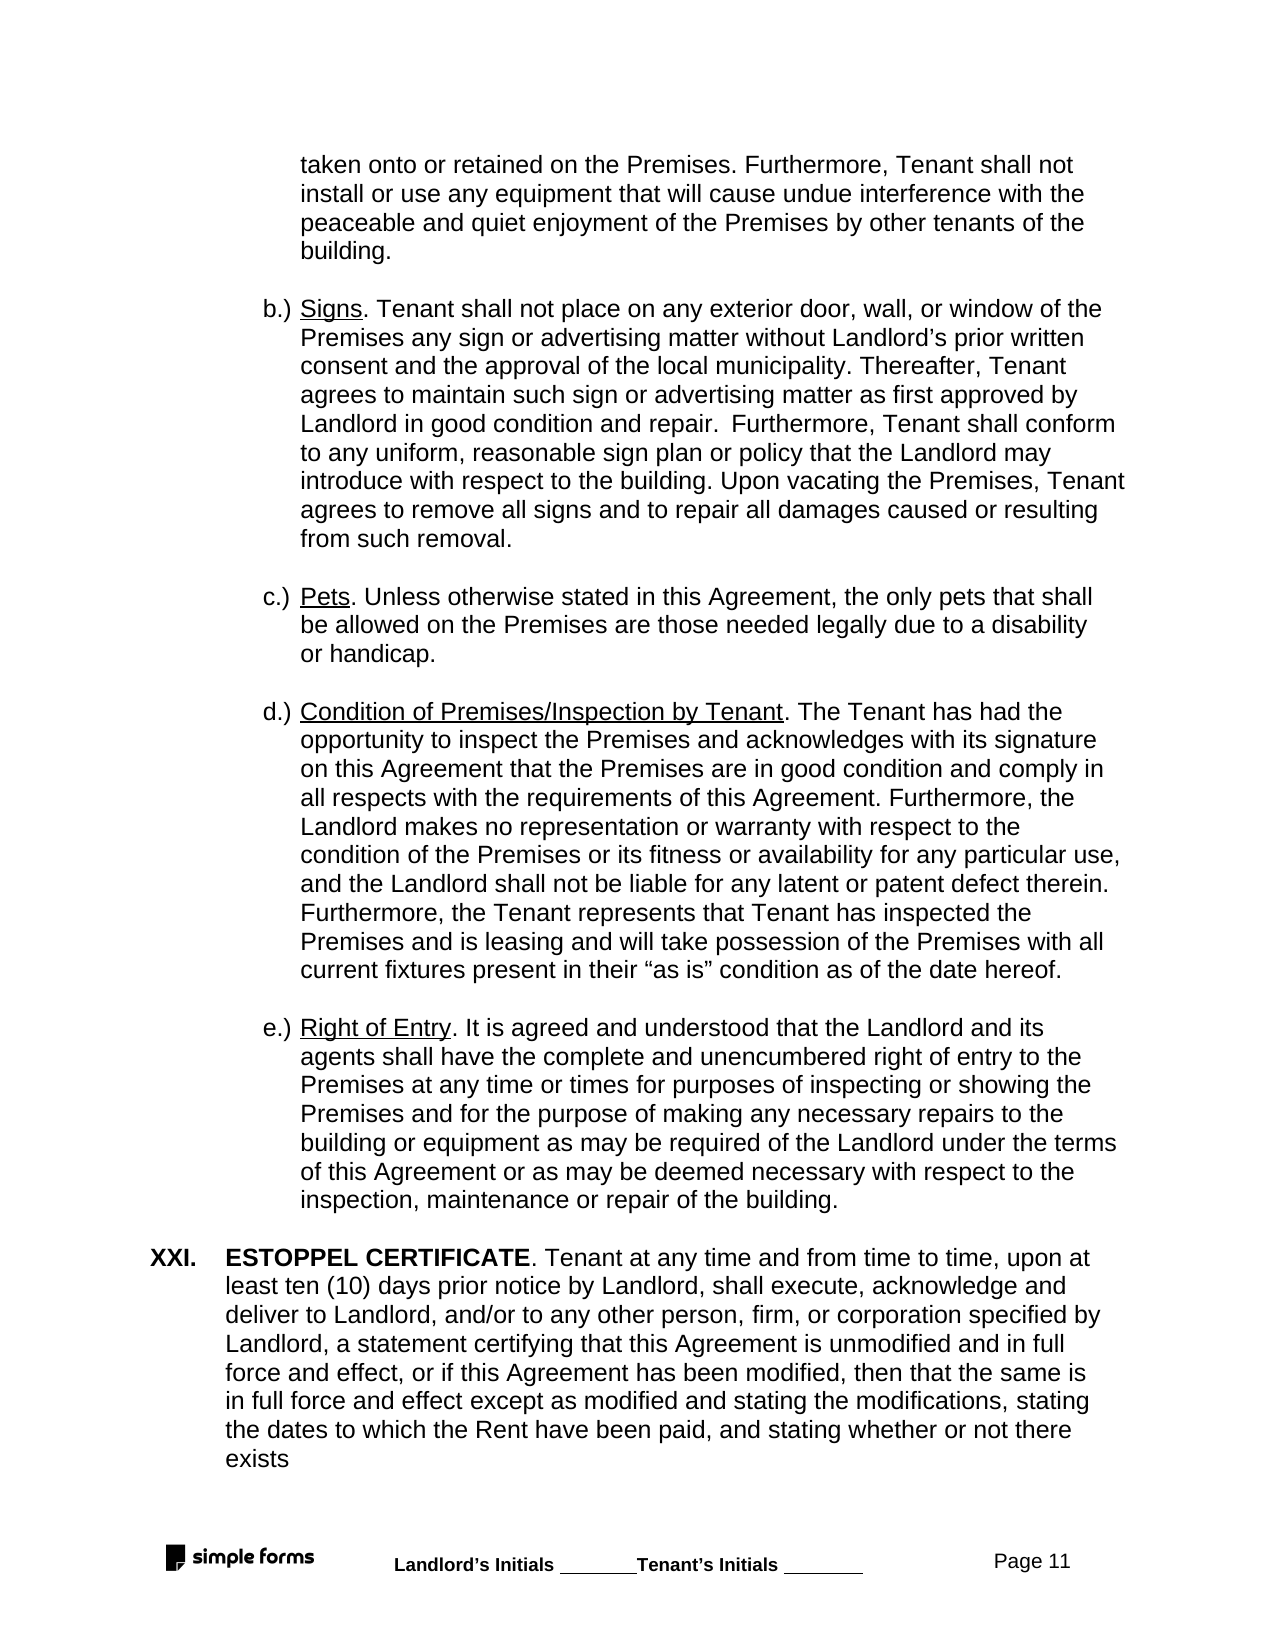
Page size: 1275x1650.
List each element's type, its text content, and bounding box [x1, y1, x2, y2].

list Right of Entry. It is agreed and understood that the Landlord and its agents shall have the complete and unencumbered right of entry to the Premises at any time or times for purposes of inspecting or showing the Premises and for the purpose of making any necessary repairs to the building or equipment as may be required of the Landlord under the terms of this Agreement or as may be deemed necessary with respect to the inspection, maintenance or repair of the building. [263, 1013, 1117, 1214]
picture [162, 1532, 318, 1575]
text taken onto or retained on the Premises. Furthermore, Tenant shall not install or use any equipment that will cause undue interference with the peaceable and quiet enjoyment of the Premises by other tenants of the building. [300, 150, 1103, 265]
list Pets. Unless otherwise stated in this Agreement, the only pets that shall be allowed on the Premises are those needed legally due to a disability or handicap. [263, 581, 1116, 668]
list ESTOPPEL CERTIFICATE. Tenant at any time and from time to time, upon at least ten (10) days prior notice by Landlord, shall execute, acknowledge and deliver to Landlord, and/or to any other person, firm, or corporation specified by Landlord, a statement certifying that this Agreement is unmodified and in full force and effect, or if this Agreement has been modified, then that the same is in full force and effect except as modified and stating the modifications, stating the dates to which the Rent have been paid, and stating whether or not there exists [150, 1243, 1112, 1473]
list Signs. Tenant shall not place on any exterior door, wall, or window of the Premises any sign or advertising matter without Landlord’s prior written consent and the approval of the local municipality. Thereafter, Tenant agrees to maintain such sign or advertising matter as first approved by Landlord in good condition and repair. Furthermore, Tenant shall conform to any uniform, reasonable sign plan or policy that the Landlord may introduce with respect to the building. Upon vacating the Premises, Tenant agrees to remove all signs and to repair all damages caused or resulting from such removal. [263, 294, 1125, 553]
list Condition of Premises/Inspection by Tenant. The Tenant has had the opportunity to inspect the Premises and acknowledges with its signature on this Agreement that the Premises are in good condition and comply in all respects with the requirements of this Agreement. Furthermore, the Landlord makes no representation or warranty with respect to the condition of the Premises or its fitness or availability for any particular use, and the Landlord shall not be liable for any latent or patent defect therein. Furthermore, the Tenant represents that Tenant has inspected the Premises and is leasing and will take possession of the Premises with all current fixtures present in their “as is” condition as of the date hereof. [263, 697, 1121, 984]
